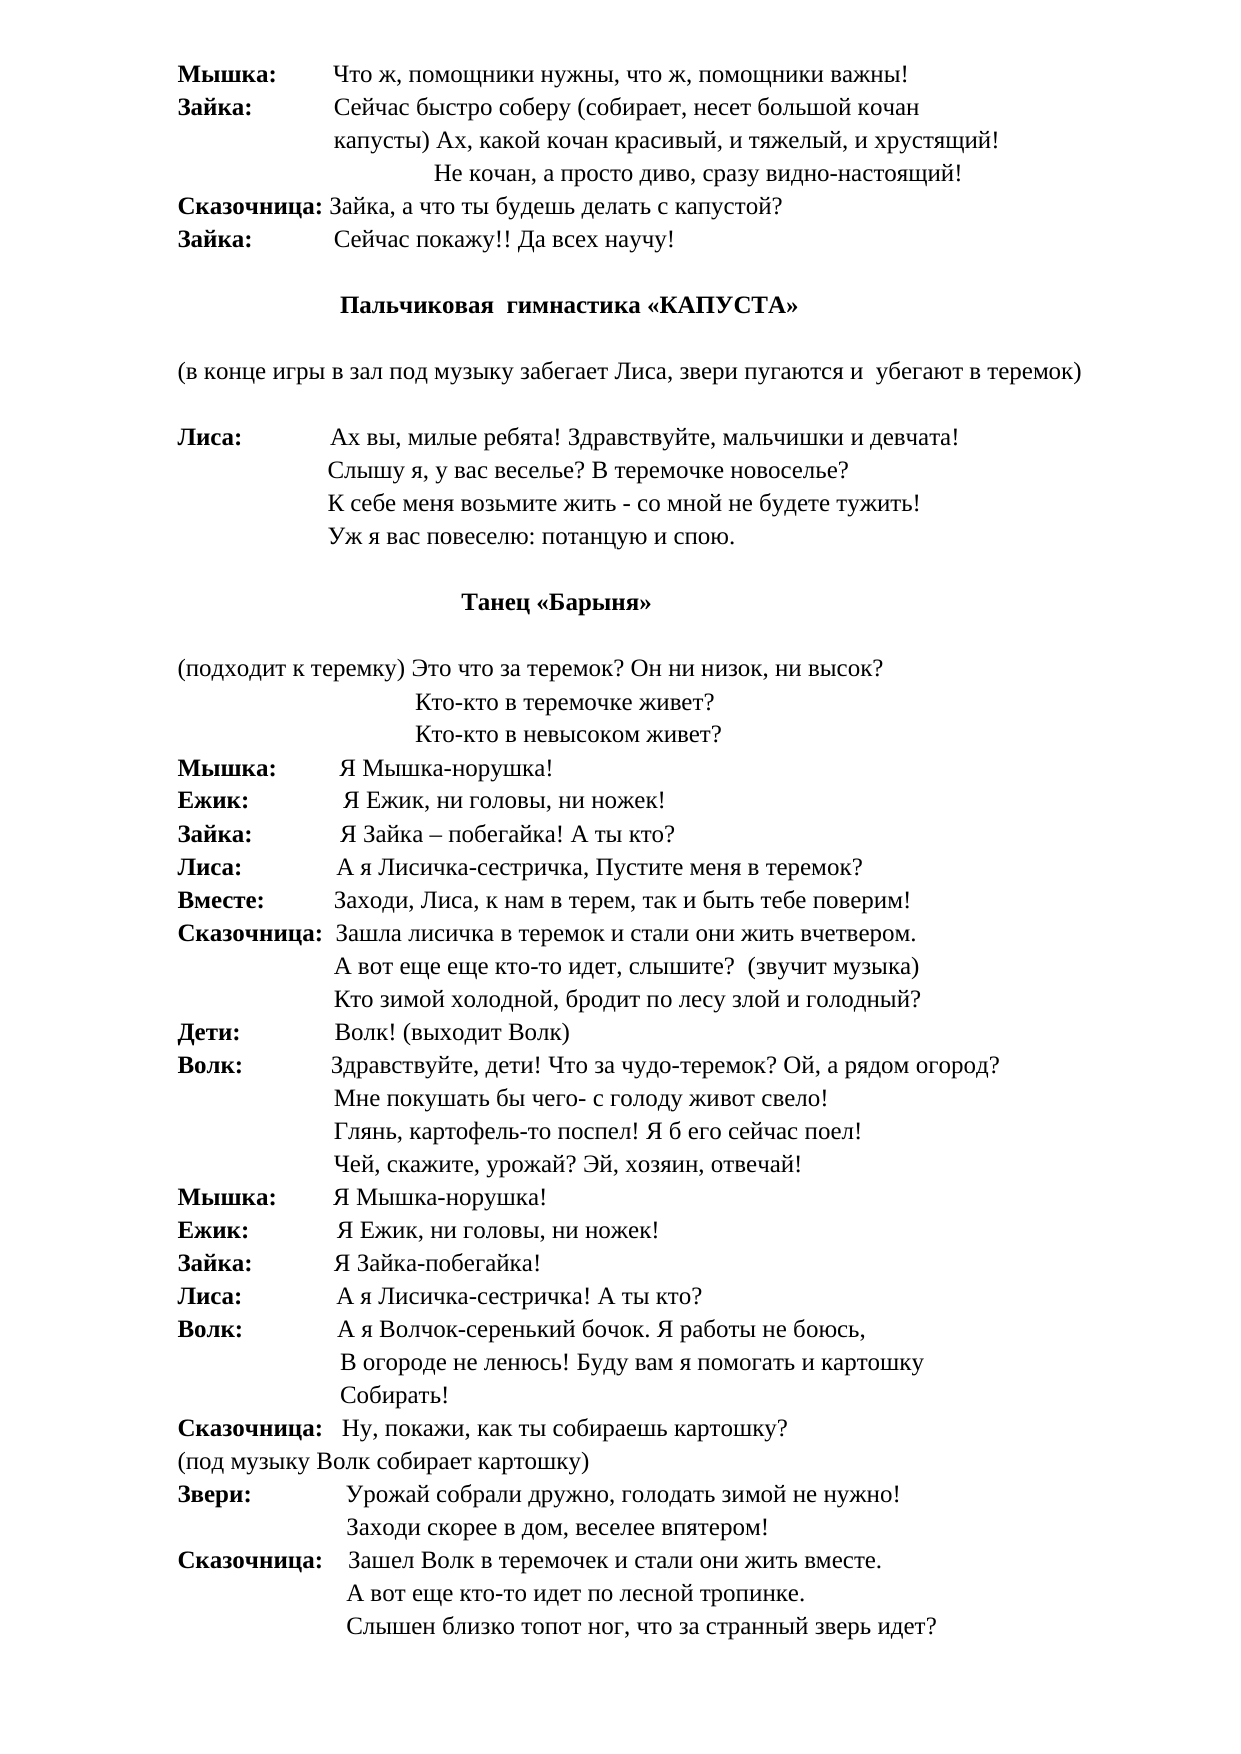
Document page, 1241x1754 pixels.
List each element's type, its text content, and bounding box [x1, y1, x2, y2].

text Ежик: Я Ежик, ни головы, ни ножек! [177, 786, 1152, 814]
text Кто-кто в невысоком живет? [177, 719, 1152, 748]
text Глянь, картофель-то поспел! Я б его сейчас поел! [177, 1116, 1152, 1144]
text Пальчиковая гимнастика «КАПУСТА» [177, 290, 1152, 319]
text Слышу я, у вас веселье? В теремочке новоселье? [177, 455, 1152, 484]
text (подходит к теремку) Это что за теремок? Он ни низок, ни высок? [177, 653, 1152, 682]
text (в конце игры в зал под музыку забегает Лиса, звери пугаются и убегают в теремок) [177, 356, 1152, 385]
text Сказочница: Зайка, а что ты будешь делать с капустой? [177, 191, 1152, 220]
text В огороде не ленюсь! Буду вам я помогать и картошку [177, 1347, 1152, 1376]
text Уж я вас повеселю: потанцую и спою. [177, 521, 1152, 550]
text Лиса: Ах вы, милые ребята! Здравствуйте, мальчишки и девчата! [177, 422, 1152, 451]
text (под музыку Волк собирает картошку) [177, 1446, 1152, 1475]
text Звери: Урожай собрали дружно, голодать зимой не нужно! [177, 1479, 1152, 1508]
text Лиса: А я Лисичка-сестричка! А ты кто? [177, 1281, 1152, 1310]
text Ежик: Я Ежик, ни головы, ни ножек! [177, 1215, 1152, 1244]
text Сказочница: Ну, покажи, как ты собираешь картошку? [177, 1413, 1152, 1442]
text Зайка: Сейчас быстро соберу (собирает, несет большой кочан [177, 92, 1152, 121]
text Собирать! [177, 1380, 1152, 1409]
text А вот еще еще кто-то идет, слышите? (звучит музыка) [177, 951, 1152, 979]
text Мышка: Я Мышка-норушка! [177, 753, 1152, 781]
text Кто-кто в теремочке живет? [177, 687, 1152, 715]
text Волк: А я Волчок-серенький бочок. Я работы не боюсь, [177, 1314, 1152, 1343]
text Мышка: Что ж, помощники нужны, что ж, помощники важны! [177, 59, 1152, 88]
text Чей, скажите, урожай? Эй, хозяин, отвечай! [177, 1149, 1152, 1178]
text Мне покушать бы чего- с голоду живот свело! [177, 1083, 1152, 1112]
text Сказочница: Зашел Волк в теремочек и стали они жить вместе. [177, 1545, 1152, 1574]
text Кто зимой холодной, бродит по лесу злой и голодный? [177, 984, 1152, 1012]
text А вот еще кто-то идет по лесной тропинке. [177, 1578, 1152, 1607]
text Мышка: Я Мышка-норушка! [177, 1182, 1152, 1211]
text капусты) Ах, какой кочан красивый, и тяжелый, и хрустящий! [177, 125, 1152, 154]
text Зайка: Я Зайка-побегайка! [177, 1248, 1152, 1277]
text Слышен близко топот ног, что за странный зверь идет? [177, 1611, 1152, 1640]
text Не кочан, а просто диво, сразу видно-настоящий! [177, 158, 1152, 187]
text К себе меня возьмите жить - со мной не будете тужить! [177, 488, 1152, 517]
text Зайка: Сейчас покажу!! Да всех научу! [177, 224, 1152, 253]
text Заходи скорее в дом, веселее впятером! [177, 1512, 1152, 1541]
text Зайка: Я Зайка – побегайка! А ты кто? [177, 819, 1152, 847]
text Вместе: Заходи, Лиса, к нам в терем, так и быть тебе поверим! [177, 885, 1152, 913]
text Лиса: А я Лисичка-сестричка, Пустите меня в теремок? [177, 852, 1152, 880]
text Дети: Волк! (выходит Волк) Волк: Здравствуйте, дети! Что за чудо-теремок? Ой, а рядом огород? [177, 1017, 1152, 1078]
text Сказочница: Зашла лисичка в теремок и стали они жить вчетвером. [177, 918, 1152, 946]
text Танец «Барыня» [398, 587, 1152, 616]
